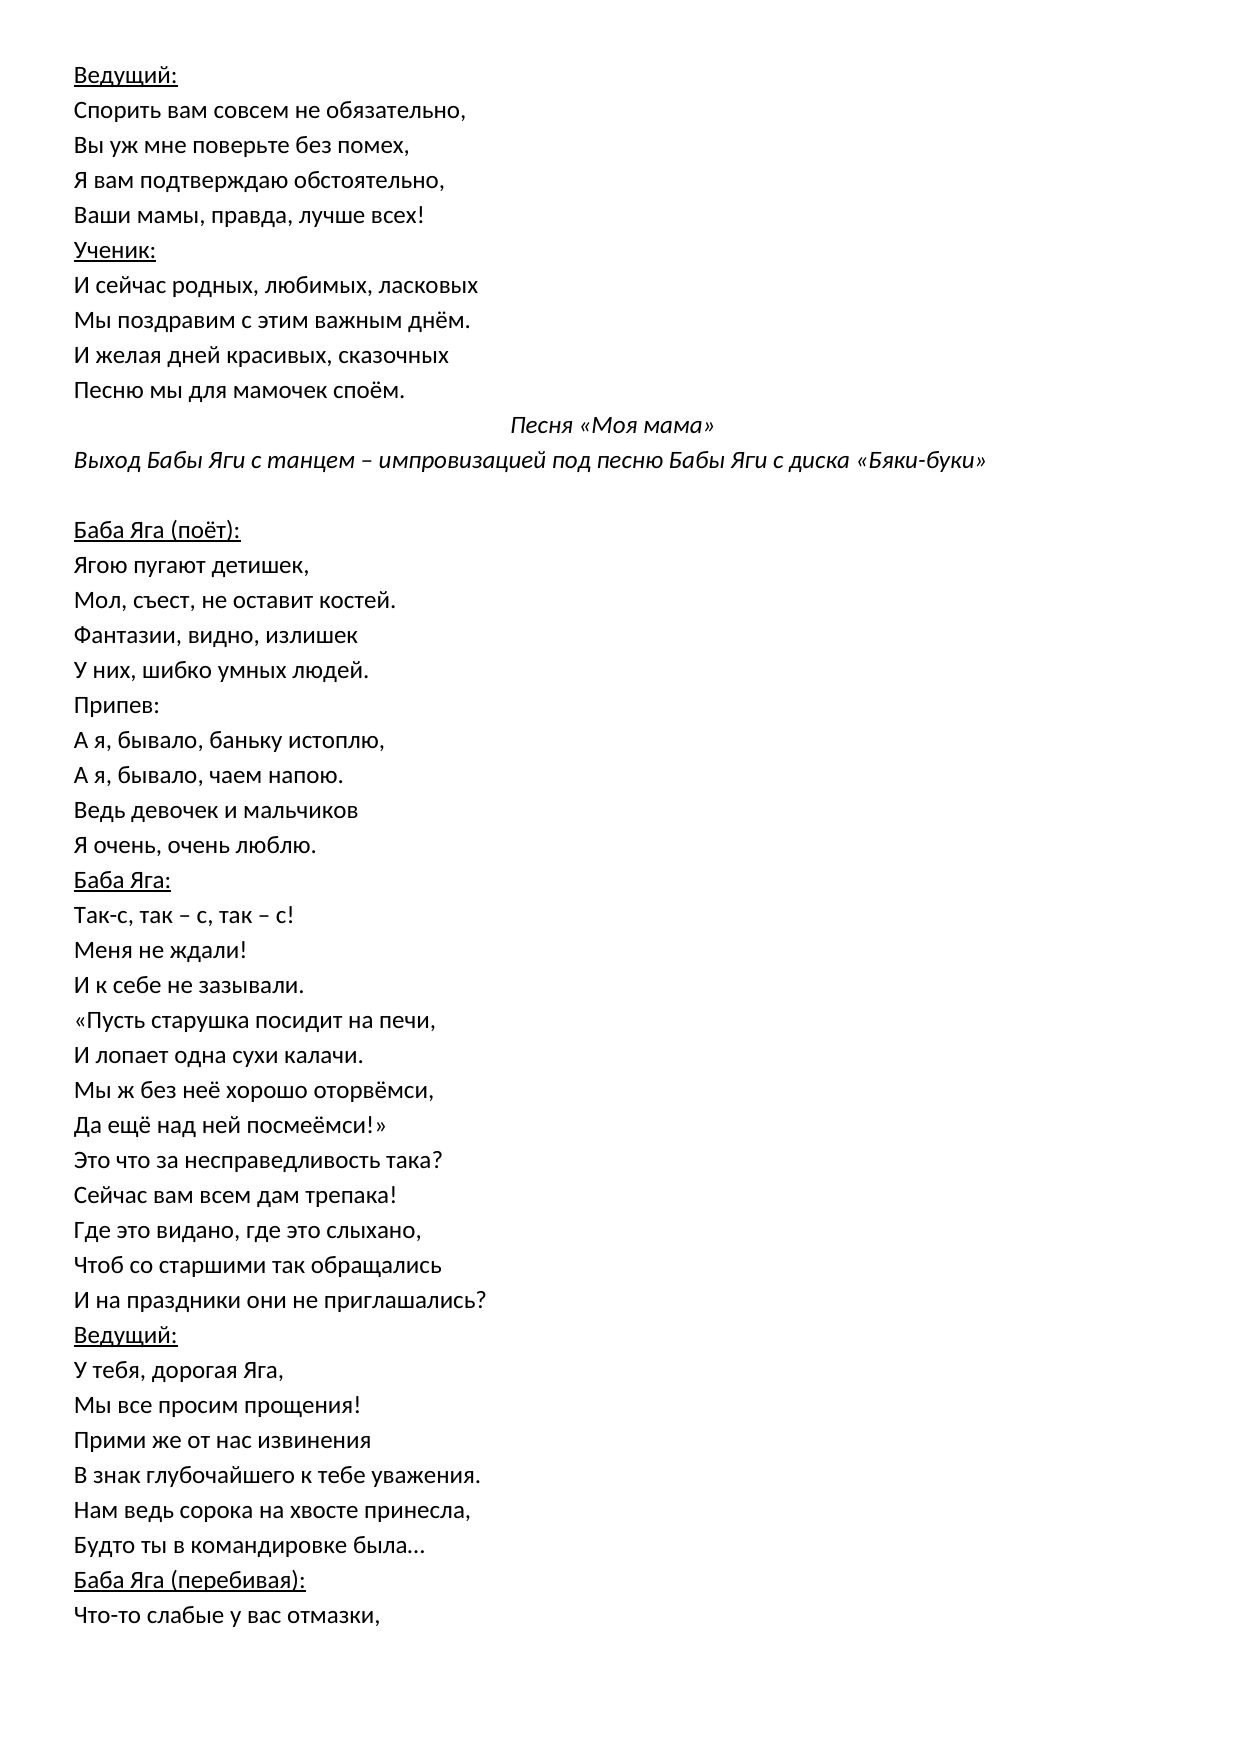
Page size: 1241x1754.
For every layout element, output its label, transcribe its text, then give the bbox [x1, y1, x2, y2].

text Ведущий: [74, 59, 1152, 89]
text Меня не ждали! [74, 934, 1152, 964]
text Нам ведь сорока на хвосте принесла, [74, 1494, 1152, 1524]
text А я, бывало, баньку истоплю, [74, 724, 1152, 754]
text Что-то слабые у вас отмазки, [74, 1599, 1152, 1629]
text «Пусть старушка посидит на печи, [74, 1004, 1152, 1034]
text Фантазии, видно, излишек [74, 619, 1152, 649]
text Ваши мамы, правда, лучше всех! [74, 199, 1152, 229]
text И сейчас родных, любимых, ласковых [74, 269, 1152, 299]
text Сейчас вам всем дам трепака! [74, 1179, 1152, 1209]
text Баба Яга (поёт): [74, 514, 1152, 544]
text У тебя, дорогая Яга, [74, 1354, 1152, 1384]
text Баба Яга: [74, 864, 1152, 894]
text Выход Бабы Яги с танцем – импровизацией под песню Бабы Яги с диска «Бяки-буки» [74, 444, 1152, 474]
text Прими же от нас извинения [74, 1424, 1152, 1454]
text Песню мы для мамочек споём. [74, 374, 1152, 404]
text Ведущий: [74, 1319, 1152, 1349]
text Я очень, очень люблю. [74, 829, 1152, 859]
text У них, шибко умных людей. [74, 654, 1152, 684]
text Где это видано, где это слыхано, [74, 1214, 1152, 1244]
text Спорить вам совсем не обязательно, [74, 94, 1152, 124]
text Вы уж мне поверьте без помех, [74, 129, 1152, 159]
text Мы ж без неё хорошо оторвёмси, [74, 1074, 1152, 1104]
text Мы все просим прощения! [74, 1389, 1152, 1419]
text Я вам подтверждаю обстоятельно, [74, 164, 1152, 194]
text Припев: [74, 689, 1152, 719]
text Ведь девочек и мальчиков [74, 794, 1152, 824]
text И желая дней красивых, сказочных [74, 339, 1152, 369]
text Чтоб со старшими так обращались [74, 1249, 1152, 1279]
text Мол, съест, не оставит костей. [74, 584, 1152, 614]
text Да ещё над ней посмеёмси!» [74, 1109, 1152, 1139]
text Баба Яга (перебивая): [74, 1564, 1152, 1594]
text Мы поздравим с этим важным днём. [74, 304, 1152, 334]
text Ученик: [74, 234, 1152, 264]
text Ягою пугают детишек, [74, 549, 1152, 579]
text Песня «Моя мама» [74, 409, 1152, 439]
text И к себе не зазывали. [74, 969, 1152, 999]
text Это что за несправедливость така? [74, 1144, 1152, 1174]
text Будто ты в командировке была… [74, 1529, 1152, 1559]
text В знак глубочайшего к тебе уважения. [74, 1459, 1152, 1489]
text Так-с, так – с, так – с! [74, 899, 1152, 929]
text А я, бывало, чаем напою. [74, 759, 1152, 789]
text И лопает одна сухи калачи. [74, 1039, 1152, 1069]
text И на праздники они не приглашались? [74, 1284, 1152, 1314]
